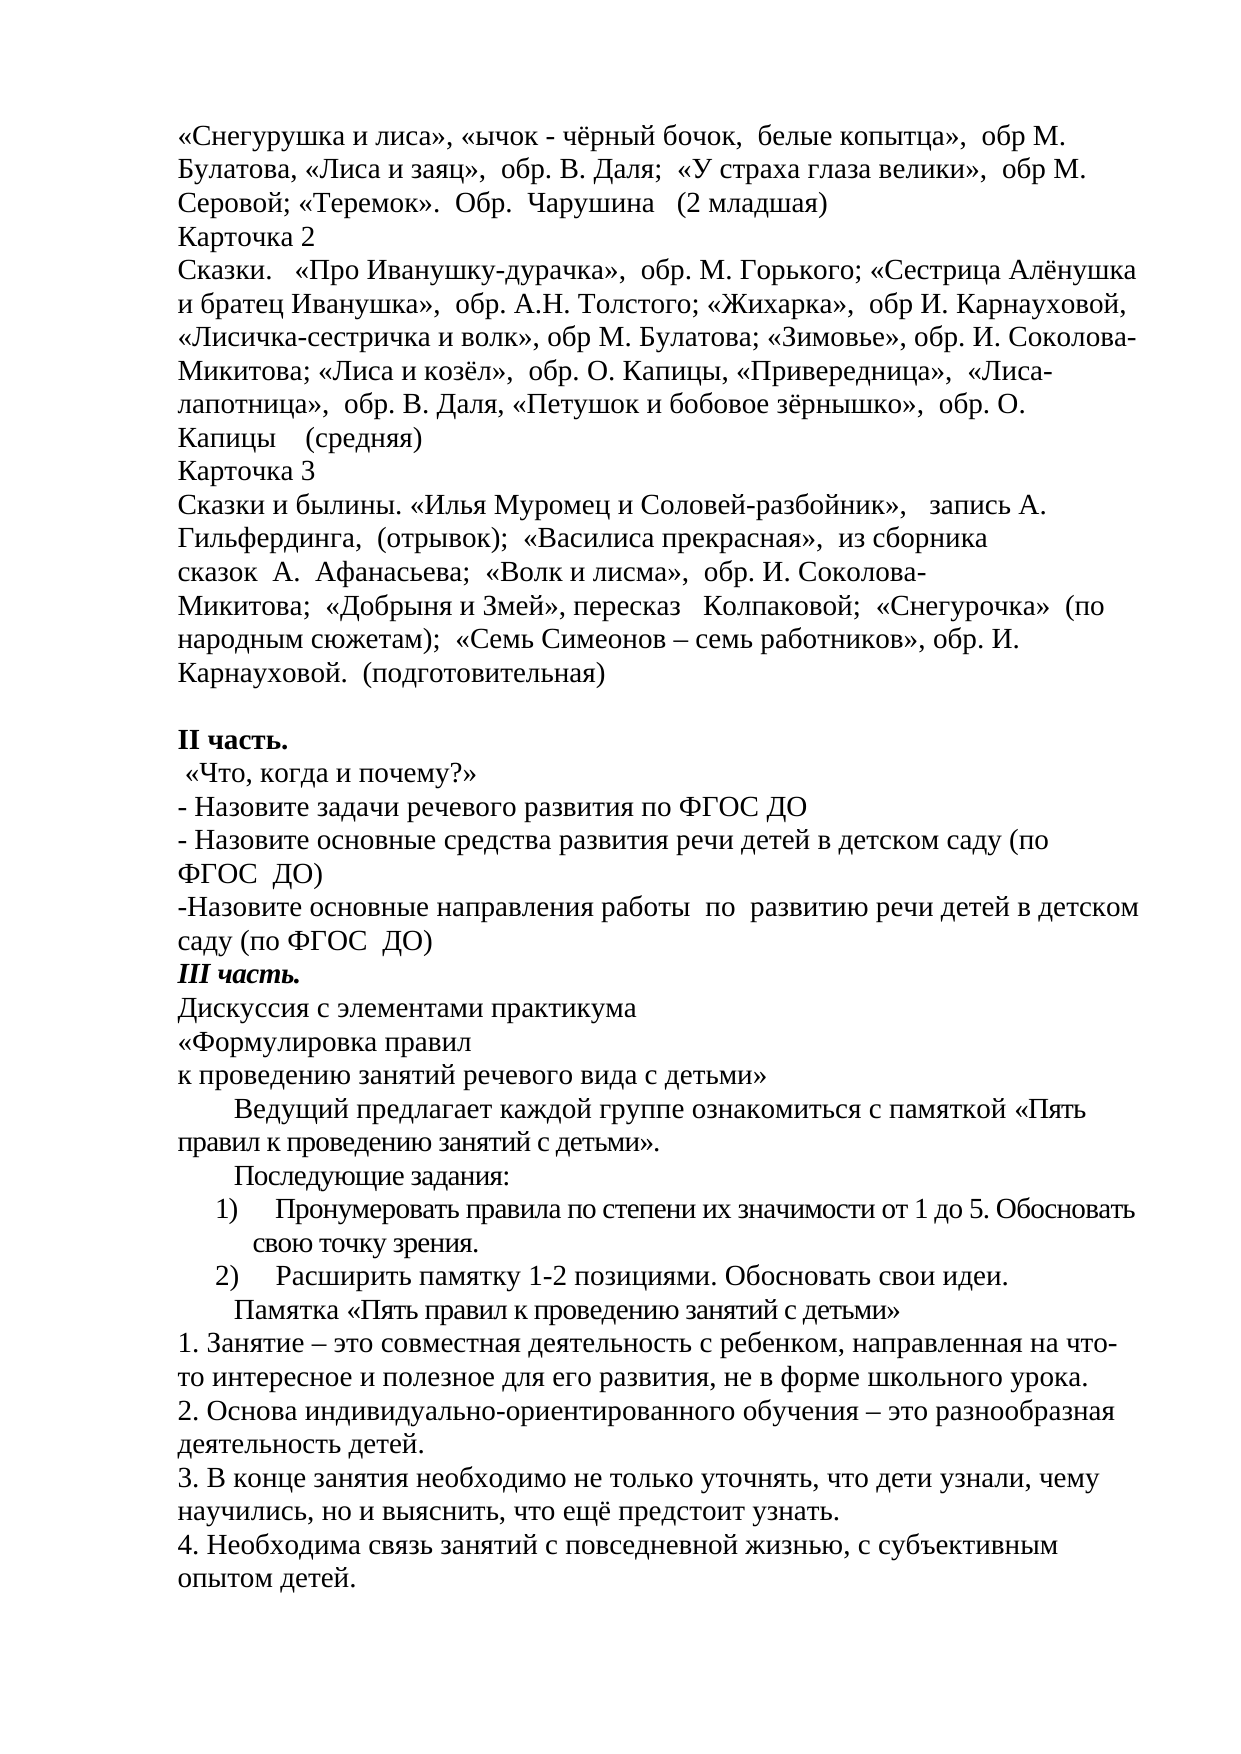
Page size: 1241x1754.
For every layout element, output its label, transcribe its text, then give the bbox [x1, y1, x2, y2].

text - Назовите основные средства развития речи детей в детском саду (по ФГОС ДО) [177, 822, 1152, 889]
text «Формулировка правил [177, 1024, 1137, 1057]
text 1. Занятие – это совместная деятельность с ребенком, направленная на что-то интересное и полезное для его развития, не в форме школьного урока. [177, 1326, 1137, 1393]
text к проведению занятий речевого вида с детьми» [177, 1057, 1137, 1091]
text Карточка 2 [177, 219, 1152, 252]
text Памятка «Пять правил к проведению занятий с детьми» [177, 1292, 1137, 1326]
text II часть. [177, 722, 1152, 755]
text 2) Расширить памятку 1-2 позициями. Обосновать свои идеи. [215, 1258, 1137, 1292]
text -Назовите основные направления работы по развитию речи детей в детском саду (по ФГОС ДО) [177, 889, 1152, 957]
text Сказки. «Про Иванушку-дурачка», обр. М. Горького; «Сестрица Алёнушка и братец Иванушка», обр. А.Н. Толстого; «Жихарка», обр И. Карнауховой, «Лисичка-сестричка и волк», обр М. Булатова; «Зимовье», обр. И. Соколова-Микитова; «Лиса и козёл», обр. О. Капицы, «Привередница», «Лиса-лапотница», обр. В. Даля, «Петушок и бобовое зёрнышко», обр. О. Капицы (средняя) [177, 252, 1152, 453]
text - Назовите задачи речевого развития по ФГОС ДО [177, 789, 1152, 822]
text «Что, когда и почему?» [177, 755, 1152, 789]
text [177, 118, 1152, 219]
text Сказки и былины. «Илья Муромец и Соловей-разбойник», запись А. Гильфердинга, (отрывок); «Василиса прекрасная», из сборника сказок А. Афанасьева; «Волк и лисма», обр. И. Соколова-Микитова; «Добрыня и Змей», пересказ Колпаковой; «Снегурочка» (по народным сюжетам); «Семь Симеонов – семь работников», обр. И. Карнауховой. (подготовительная) [177, 487, 1152, 688]
text III часть. [177, 957, 1137, 990]
text 2. Основа индивидуально-ориентированного обучения – это разнообразная деятельность детей. [177, 1393, 1137, 1460]
text 4. Необходима связь занятий с повседневной жизнью, с субъективным опытом детей. [177, 1527, 1137, 1594]
text 1) Пронумеровать правила по степени их значимости от 1 до 5. Обосновать свою точку зрения. [215, 1191, 1137, 1258]
text Дискуссия с элементами практикума [177, 990, 1137, 1024]
text Карточка 3 [177, 453, 1152, 487]
text Ведущий предлагает каждой группе ознакомиться с памяткой «Пять правил к проведению занятий с детьми». [177, 1091, 1137, 1158]
text Последующие задания: [177, 1158, 1137, 1191]
text 3. В конце занятия необходимо не только уточнять, что дети узнали, чему научились, но и выяснить, что ещё предстоит узнать. [177, 1460, 1137, 1527]
